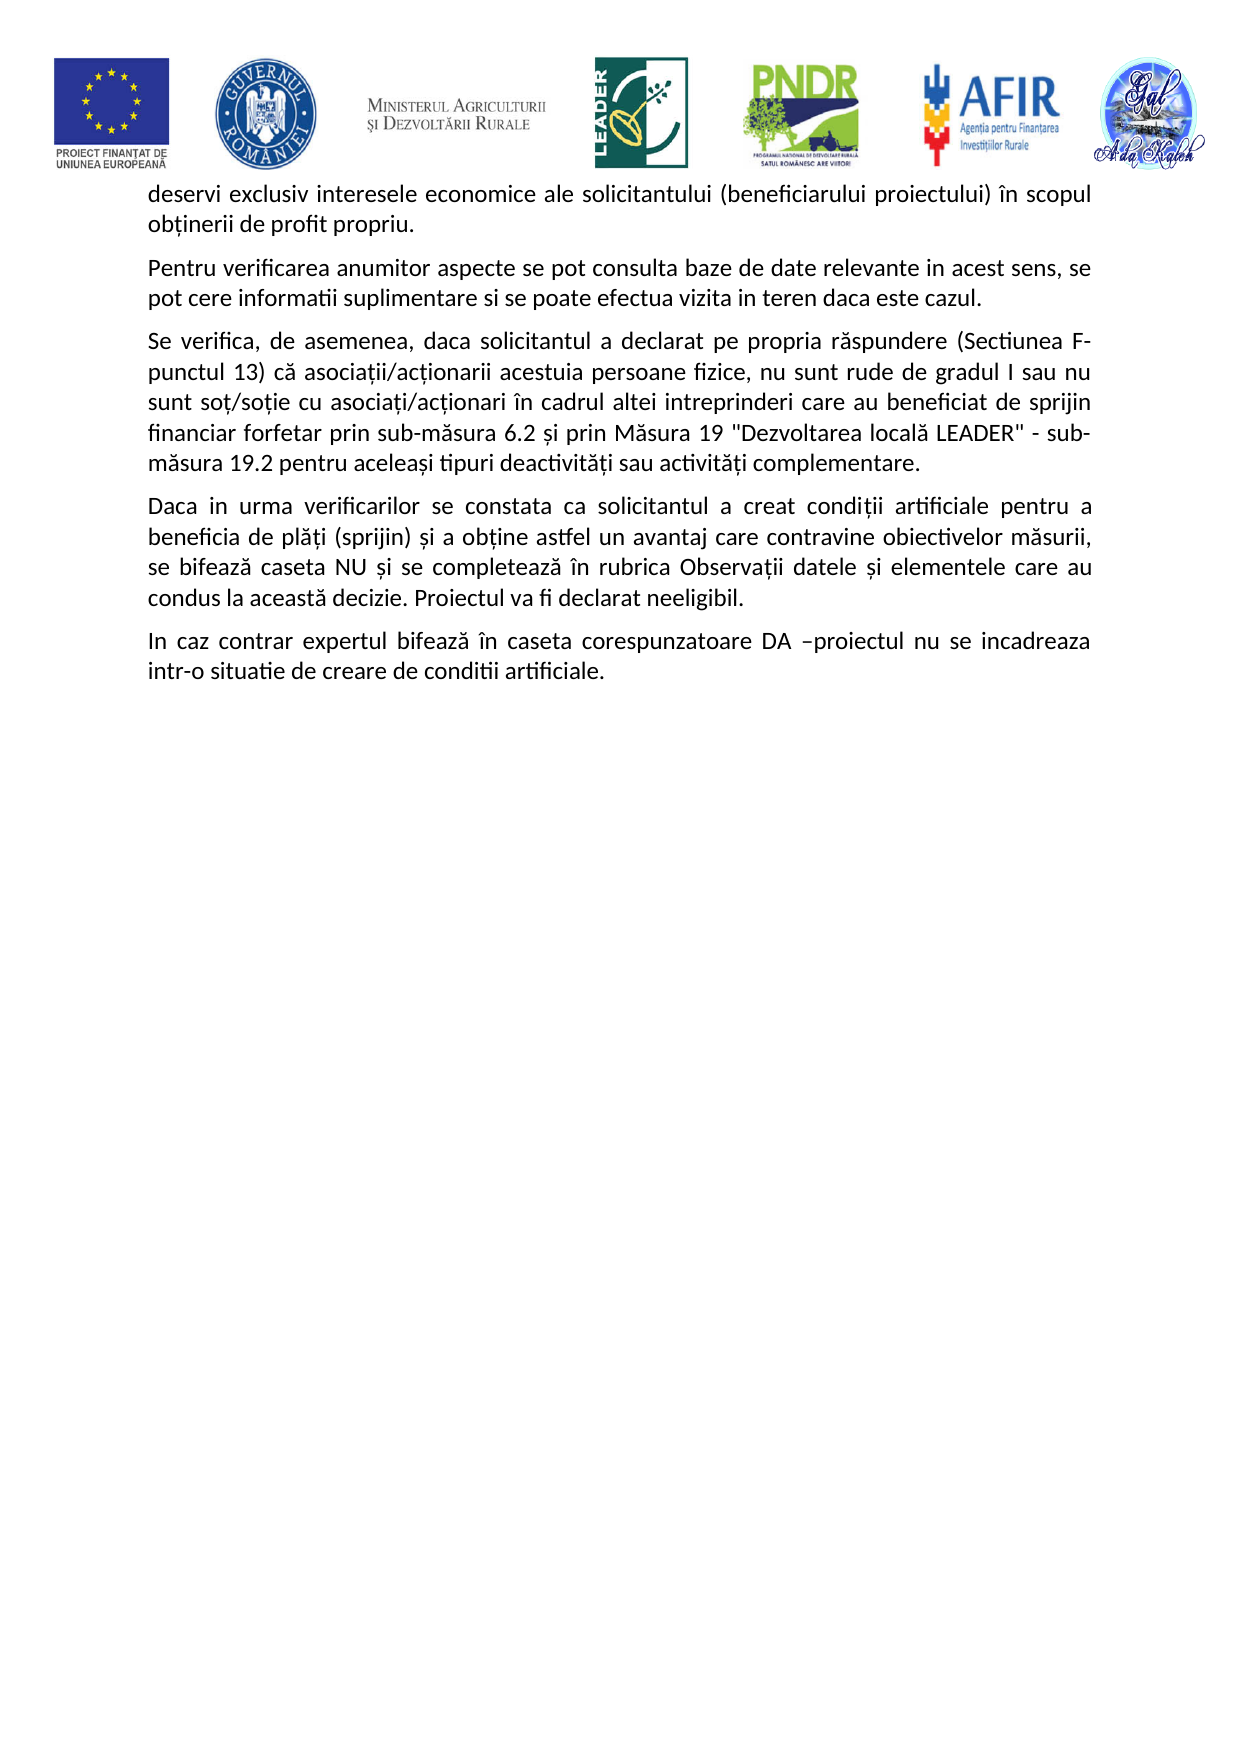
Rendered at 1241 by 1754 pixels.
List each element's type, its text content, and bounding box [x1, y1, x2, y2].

picture [18, 32, 1206, 170]
text Se verifica, de asemenea, daca solicitantul a declarat pe propria răspundere (Sectiunea F-punctul 13) că asociații/acționarii acestuia persoane fizice, nu sunt rude de gradul I sau nu sunt soț/soție cu asociați/acționari în cadrul altei intreprinderi care au beneficiat de sprijin financiar forfetar prin sub-măsura 6.2 și prin Măsura 19 "Dezvoltarea locală LEADER" - sub-măsura 19.2 pentru aceleași tipuri deactivități sau activități complementare. [148, 325, 1093, 478]
text Daca in urma verificarilor se constata ca solicitantul a creat condiţii artificiale pentru a beneficia de plăţi (sprijin) şi a obţine astfel un avantaj care contravine obiectivelor măsurii, se bifează caseta NU şi se completează în rubrica Observaţii datele şi elementele care au condus la această decizie. Proiectul va fi declarat neeligibil. [148, 490, 1093, 612]
text In caz contrar expertul bifează în caseta corespunzatoare DA –proiectul nu se incadreaza intr-o situatie de creare de conditii artificiale. [148, 625, 1093, 686]
text Pentru verificarea anumitor aspecte se pot consulta baze de date relevante in acest sens, se pot cere informatii suplimentare si se poate efectua vizita in teren daca este cazul. [148, 252, 1093, 313]
